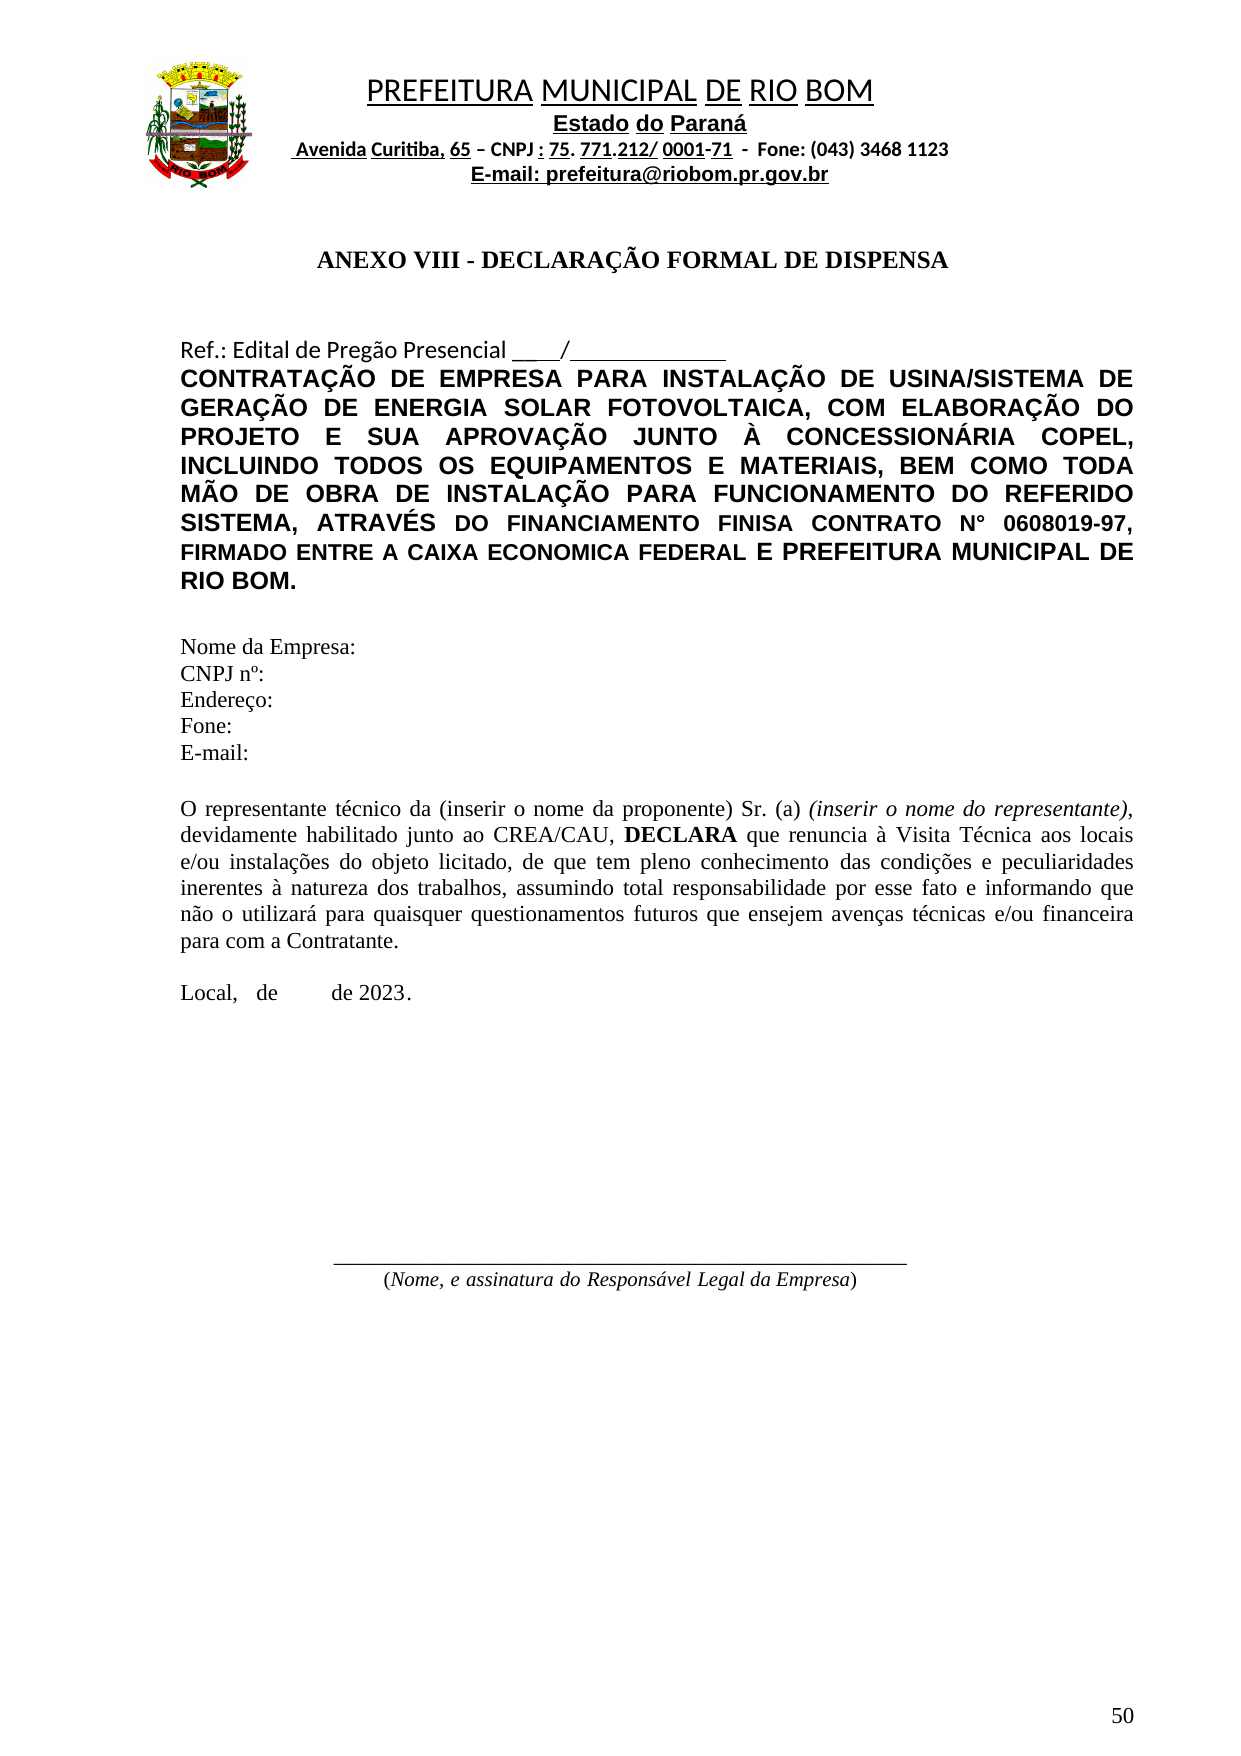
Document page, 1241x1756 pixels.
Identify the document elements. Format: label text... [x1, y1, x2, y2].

text Nome da Empresa: [180, 633, 1134, 659]
subtitle ANEXO VIII - DECLARAÇÃO FORMAL DE DISPENSA [151, 245, 1114, 274]
text (Nome, e assinatura do Responsável Legal da Empresa) [106, 1267, 1134, 1291]
text Fone: [180, 712, 1134, 739]
text Endereço: [180, 686, 1134, 712]
text Local, de de 2023 . [180, 979, 1134, 1006]
text CONTRATAÇÃO DE EMPRESA PARA INSTALAÇÃO DE USINA/SISTEMA DE GERAÇÃO DE ENERGIA SOLAR FOTOVOLTAICA, COM ELABORAÇÃO DO PROJETO E SUA APROVAÇÃO JUNTO À CONCESSIONÁRIA COPEL, INCLUINDO TODOS OS EQUIPAMENTOS E MATERIAIS, BEM COMO TODA MÃO DE OBRA DE INSTALAÇÃO PARA FUNCIONAMENTO DO REFERIDO SISTEMA, ATRAVÉS DO FINANCIAMENTO FINISA CONTRATO N° 0608019-97, FIRMADO ENTRE A CAIXA ECONOMICA FEDERAL E PREFEITURA MUNICIPAL DE RIO BOM. [180, 364, 1134, 594]
text CNPJ nº: [180, 659, 1134, 686]
text Ref.: Edital de Pregão Presencial __ / [180, 334, 1134, 364]
text O representante técnico da (inserir o nome da proponente) Sr. (a) (inserir o nome do representante), devidamente habilitado junto ao CREA/CAU, DECLARA que renuncia à Visita Técnica aos locais e/ou instalações do objeto licitado, de que tem pleno conhecimento das condições e peculiaridades inerentes à natureza dos trabalhos, assumindo total responsabilidade por esse fato e informando que não o utilizará para quaisquer questionamentos futuros que ensejem avenças técnicas e/ou financeira para com a Contratante. [180, 795, 1134, 953]
text E-mail: [180, 739, 1134, 765]
picture [145, 59, 253, 189]
text __________________________________________________ [106, 1241, 1134, 1267]
